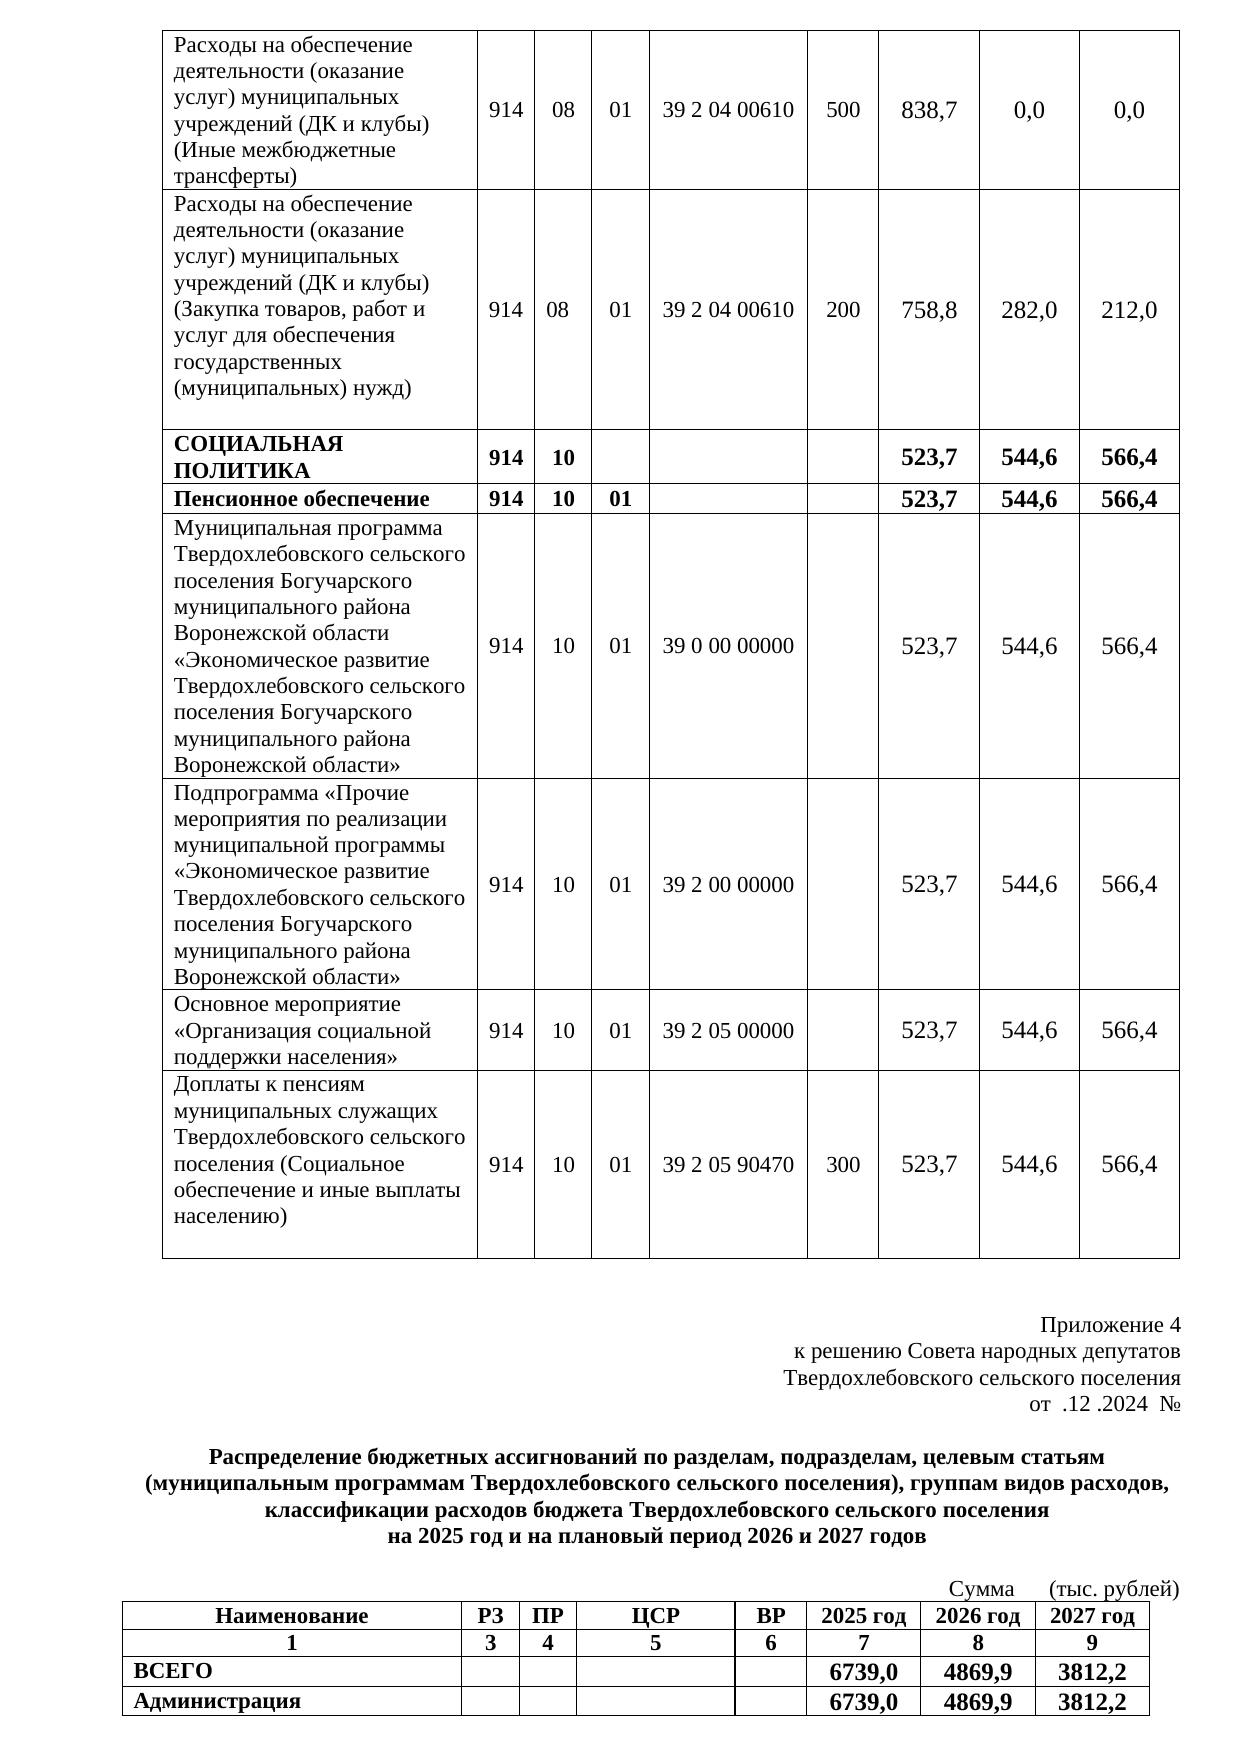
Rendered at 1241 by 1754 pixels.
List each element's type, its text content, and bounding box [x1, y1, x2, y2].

table_cell 566,4 [1080, 779, 1179, 989]
table_cell 08 [535, 190, 591, 429]
table_cell 282,0 [980, 190, 1079, 429]
table_header РЗ [462, 1602, 519, 1628]
table_cell [650, 484, 807, 513]
table_cell 01 [592, 484, 649, 513]
table_cell 914 [478, 514, 534, 777]
table_cell 0,0 [1080, 31, 1179, 189]
table_cell 212,0 [1080, 190, 1179, 429]
text на 2025 год и на плановый период 2026 и 2027 годов [133, 1522, 1181, 1548]
table_cell ВСЕГО [123, 1657, 461, 1686]
table_header 2026 год [921, 1602, 1035, 1628]
table_cell 01 [592, 1071, 649, 1257]
table_cell 6739,0 [807, 1687, 920, 1715]
table_cell [808, 484, 878, 513]
table_cell 3812,2 [1036, 1657, 1149, 1686]
table_cell 39 2 00 00000 [650, 779, 807, 989]
table_cell 544,6 [980, 514, 1079, 777]
text Сумма (тыс. рублей) [133, 1575, 1181, 1601]
table_cell 4869,9 [921, 1687, 1035, 1715]
table_cell 01 [592, 31, 649, 189]
table_cell 5 [577, 1630, 734, 1656]
text от .12 .2024 № [783, 1390, 1181, 1417]
table_header ВР [736, 1602, 806, 1628]
table_cell 10 [535, 514, 591, 777]
table_cell 10 [535, 990, 591, 1069]
table_cell 566,4 [1080, 990, 1179, 1069]
table_cell 10 [535, 484, 591, 513]
table_cell [520, 1657, 576, 1686]
table_cell 758,8 [879, 190, 979, 429]
table_header 2025 год [807, 1602, 920, 1628]
table_cell Пенсионное обеспечение [163, 484, 477, 513]
table_cell [462, 1657, 519, 1686]
table_cell 10 [535, 1071, 591, 1257]
table_cell 1 [123, 1630, 461, 1656]
table_cell 39 0 00 00000 [650, 514, 807, 777]
table_cell 4 [520, 1630, 576, 1656]
table_cell 544,6 [980, 779, 1079, 989]
table_cell Расходы на обеспечение деятельности (оказание услуг) муниципальных учреждений (ДК и клубы) (Закупка товаров, работ и услуг для обеспечения государственных (муниципальных) нужд) [163, 190, 477, 429]
table_cell 01 [592, 514, 649, 777]
table_cell [736, 1657, 806, 1686]
table_cell 10 [535, 779, 591, 989]
table_cell Подпрограмма «Прочие мероприятия по реализации муниципальной программы «Экономическое развитие Твердохлебовского сельского поселения Богучарского муниципального района Воронежской области» [163, 779, 477, 989]
text Распределение бюджетных ассигнований по разделам, подразделам, целевым статьям (муниципальным программам Твердохлебовского сельского поселения), группам видов расходов, классификации расходов бюджета Твердохлебовского сельского поселения [133, 1443, 1181, 1522]
table_cell [577, 1657, 734, 1686]
table_cell 39 2 04 00610 [650, 31, 807, 189]
table_cell 914 [478, 779, 534, 989]
table_header ПР [520, 1602, 576, 1628]
table_cell 3 [462, 1630, 519, 1656]
table_header 2027 год [1036, 1602, 1149, 1628]
table_cell [736, 1687, 806, 1715]
table_cell 39 2 05 00000 [650, 990, 807, 1069]
table_cell 01 [592, 779, 649, 989]
table_cell 523,7 [879, 990, 979, 1069]
table_cell 566,4 [1080, 484, 1179, 513]
table_cell 914 [478, 990, 534, 1069]
table_cell 01 [592, 190, 649, 429]
table_cell [592, 430, 649, 483]
table_cell [808, 430, 878, 483]
table_header ЦСР [577, 1602, 734, 1628]
table_cell 566,4 [1080, 430, 1179, 483]
table_cell 566,4 [1080, 1071, 1179, 1257]
table_cell [520, 1687, 576, 1715]
table_cell Расходы на обеспечение деятельности (оказание услуг) муниципальных учреждений (ДК и клубы) (Иные межбюджетные трансферты) [163, 31, 477, 189]
table_cell 914 [478, 1071, 534, 1257]
table_cell 10 [535, 430, 591, 483]
table_cell 544,6 [980, 484, 1079, 513]
table_cell 6 [736, 1630, 806, 1656]
table_cell 523,7 [879, 514, 979, 777]
table_cell 838,7 [879, 31, 979, 189]
table_cell 39 2 05 90470 [650, 1071, 807, 1257]
table_cell 6739,0 [807, 1657, 920, 1686]
table_cell Доплаты к пенсиям муниципальных служащих Твердохлебовского сельского поселения (Социальное обеспечение и иные выплаты населению) [163, 1071, 477, 1257]
table_cell [808, 514, 878, 777]
table_cell 544,6 [980, 430, 1079, 483]
table_header Наименование [123, 1602, 461, 1628]
table_cell 39 2 04 00610 [650, 190, 807, 429]
table_cell 500 [808, 31, 878, 189]
table_cell Основное мероприятие «Организация социальной поддержки населения» [163, 990, 477, 1069]
table_cell 8 [921, 1630, 1035, 1656]
table_cell 566,4 [1080, 514, 1179, 777]
table_cell 914 [478, 190, 534, 429]
text Приложение 4 [783, 1311, 1181, 1337]
table_cell 08 [535, 31, 591, 189]
table_cell 544,6 [980, 990, 1079, 1069]
table_cell 523,7 [879, 430, 979, 483]
table_cell 300 [808, 1071, 878, 1257]
table_cell 914 [478, 31, 534, 189]
table_cell 523,7 [879, 779, 979, 989]
table_cell СОЦИАЛЬНАЯ ПОЛИТИКА [163, 430, 477, 483]
table_cell 523,7 [879, 484, 979, 513]
table_cell 7 [807, 1630, 920, 1656]
table_cell [808, 779, 878, 989]
table_cell 914 [478, 430, 534, 483]
table_cell [462, 1687, 519, 1715]
table_cell 200 [808, 190, 878, 429]
text к решению Совета народных депутатов Твердохлебовского сельского поселения [783, 1337, 1181, 1390]
table_cell 914 [478, 484, 534, 513]
table_cell 523,7 [879, 1071, 979, 1257]
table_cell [123, 1687, 461, 1715]
table_cell [650, 430, 807, 483]
table_cell 9 [1036, 1630, 1149, 1656]
table_cell 01 [592, 990, 649, 1069]
table_cell 3812,2 [1036, 1687, 1149, 1715]
table_cell 544,6 [980, 1071, 1079, 1257]
table_cell [577, 1687, 734, 1715]
table_cell [808, 990, 878, 1069]
table_cell 4869,9 [921, 1657, 1035, 1686]
table_cell 0,0 [980, 31, 1079, 189]
